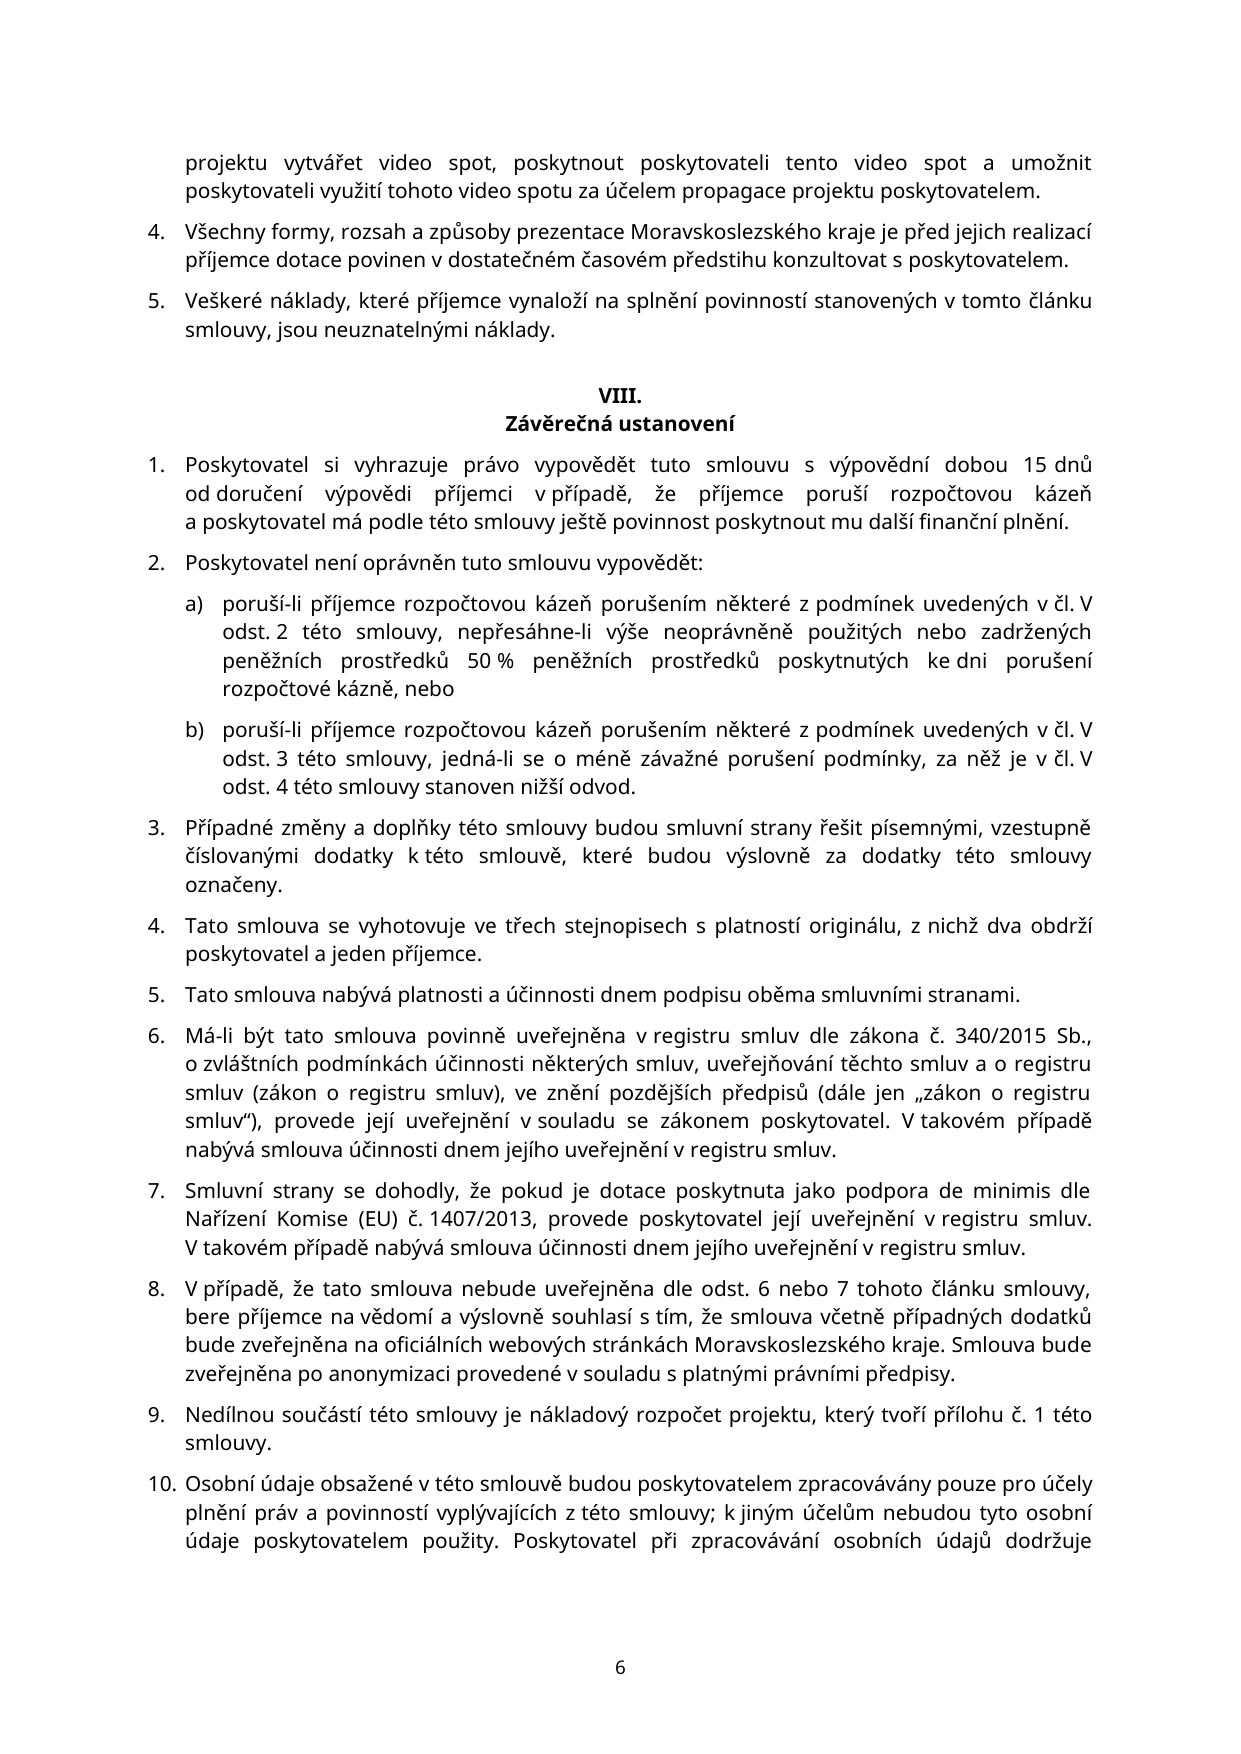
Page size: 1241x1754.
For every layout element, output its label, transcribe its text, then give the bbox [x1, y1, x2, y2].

list Případné změny a doplňky této smlouvy budou smluvní strany řešit písemnými, vzestupně číslovanými dodatky k této smlouvě, které budou výslovně za dodatky této smlouvy označeny. [148, 813, 1092, 898]
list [148, 1469, 1092, 1554]
list Tato smlouva se vyhotovuje ve třech stejnopisech s platností originálu, z nichž dva obdrží poskytovatel a jeden příjemce. [148, 911, 1092, 968]
text VIII. Závěrečná ustanovení [148, 381, 1092, 438]
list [148, 148, 1092, 204]
list poruší-li příjemce rozpočtovou kázeň porušením některé z podmínek uvedených v čl. V odst. 2 této smlouvy, nepřesáhne-li výše neoprávněně použitých nebo zadržených peněžních prostředků 50 % peněžních prostředků poskytnutých ke dni porušení rozpočtové kázně, nebo [185, 589, 1092, 703]
list Smluvní strany se dohodly, že pokud je dotace poskytnuta jako podpora de minimis dle Nařízení Komise (EU) č. 1407/2013, provede poskytovatel její uveřejnění v registru smluv. V takovém případě nabývá smlouva účinnosti dnem jejího uveřejnění v registru smluv. [148, 1176, 1092, 1261]
list Nedílnou součástí této smlouvy je nákladový rozpočet projektu, který tvoří přílohu č. 1 této smlouvy. [148, 1400, 1092, 1457]
list Poskytovatel není oprávněn tuto smlouvu vypovědět: [148, 548, 1092, 576]
list Má-li být tato smlouva povinně uveřejněna v registru smluv dle zákona č. 340/2015 Sb., o zvláštních podmínkách účinnosti některých smluv, uveřejňování těchto smluv a o registru smluv (zákon o registru smluv), ve znění pozdějších předpisů (dále jen „zákon o registru smluv“), provede její uveřejnění v souladu se zákonem poskytovatel. V takovém případě nabývá smlouva účinnosti dnem jejího uveřejnění v registru smluv. [148, 1021, 1092, 1163]
list V případě, že tato smlouva nebude uveřejněna dle odst. 6 nebo 7 tohoto článku smlouvy, bere příjemce na vědomí a výslovně souhlasí s tím, že smlouva včetně případných dodatků bude zveřejněna na oficiálních webových stránkách Moravskoslezského kraje. Smlouva bude zveřejněna po anonymizaci provedené v souladu s platnými právními předpisy. [148, 1274, 1092, 1387]
list Poskytovatel si vyhrazuje právo vypovědět tuto smlouvu s výpovědní dobou 15 dnů od doručení výpovědi příjemci v případě, že příjemce poruší rozpočtovou kázeň a poskytovatel má podle této smlouvy ještě povinnost poskytnout mu další finanční plnění. [148, 450, 1092, 536]
list Veškeré náklady, které příjemce vynaloží na splnění povinností stanovených v tomto článku smlouvy, jsou neuznatelnými náklady. [148, 286, 1092, 343]
list poruší-li příjemce rozpočtovou kázeň porušením některé z podmínek uvedených v čl. V odst. 3 této smlouvy, jedná-li se o méně závažné porušení podmínky, za něž je v čl. V odst. 4 této smlouvy stanoven nižší odvod. [185, 715, 1092, 801]
list Tato smlouva nabývá platnosti a účinnosti dnem podpisu oběma smluvními stranami. [148, 980, 1092, 1009]
list Všechny formy, rozsah a způsoby prezentace Moravskoslezského kraje je před jejich realizací příjemce dotace povinen v dostatečném časovém předstihu konzultovat s poskytovatelem. [148, 217, 1092, 274]
